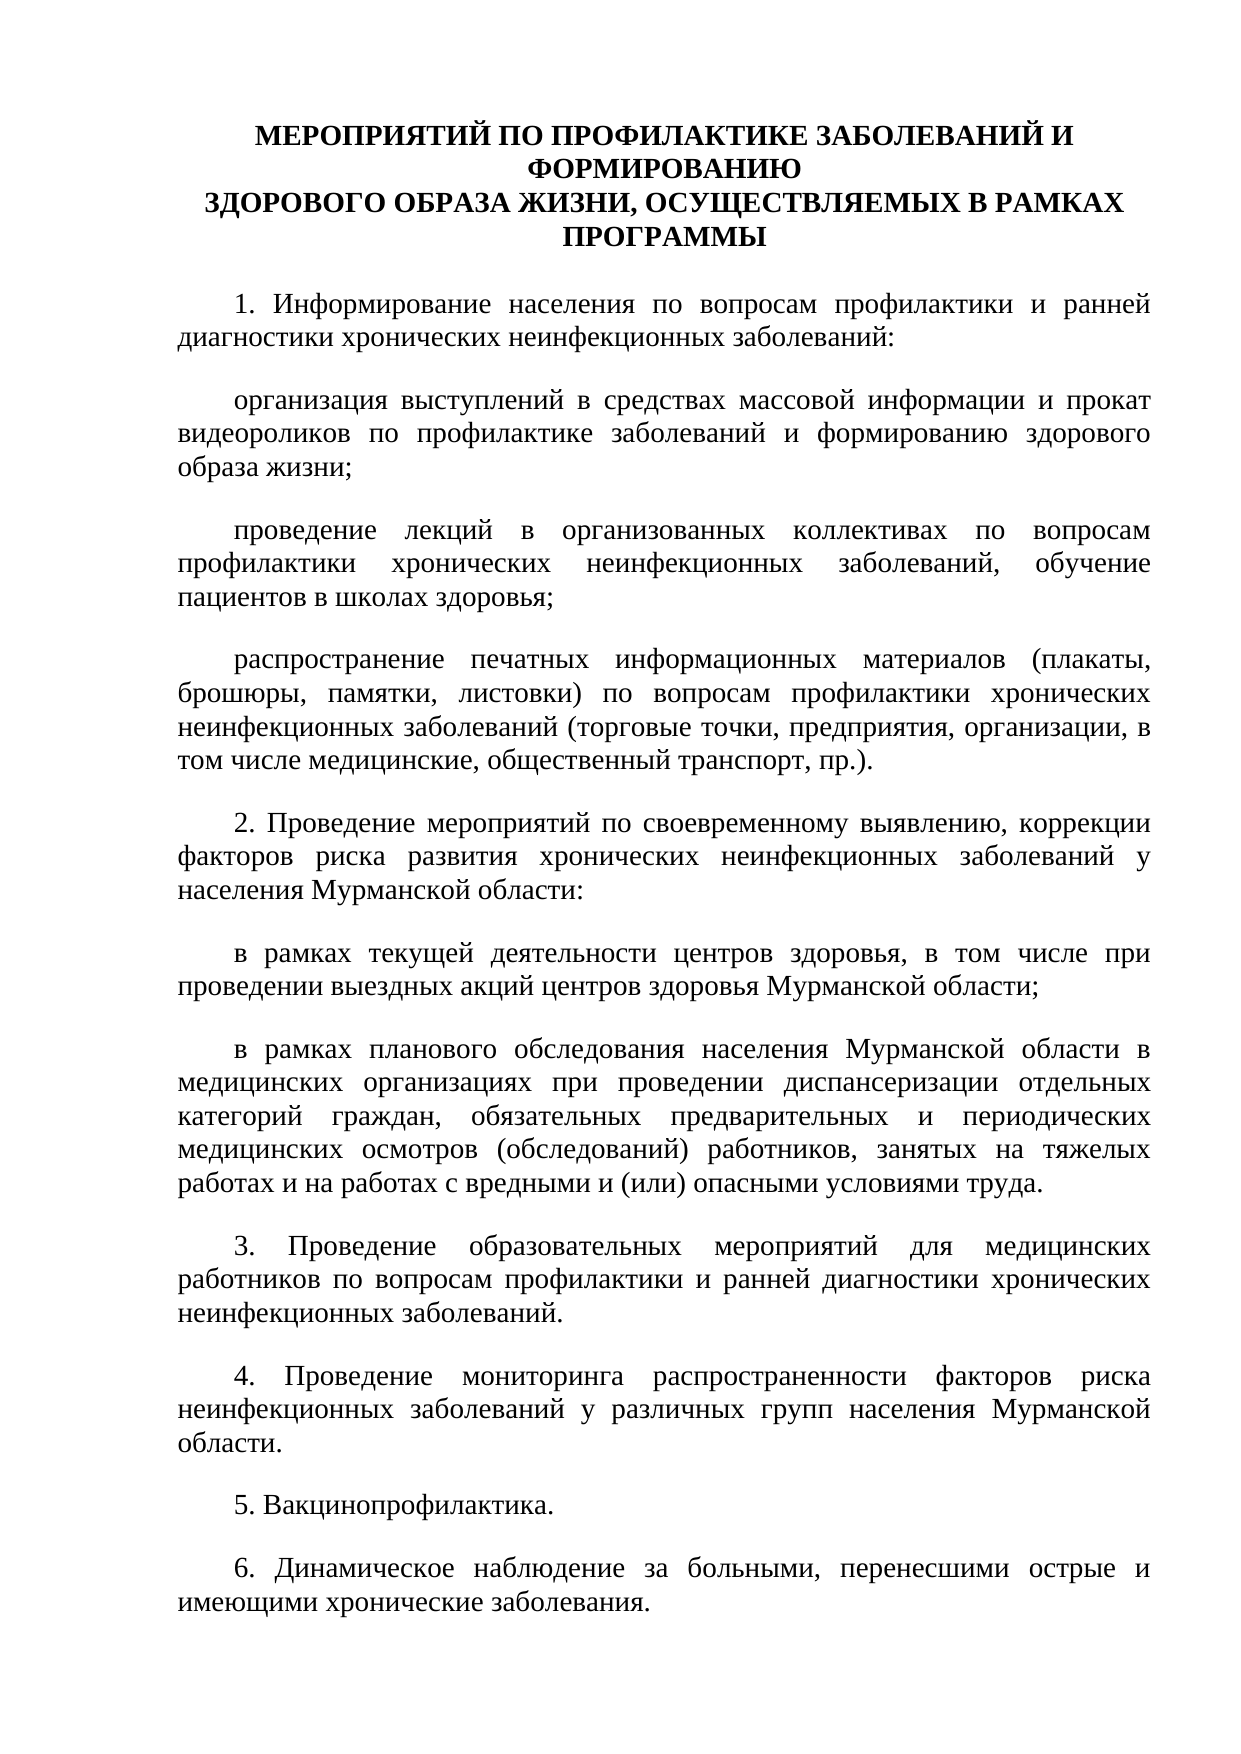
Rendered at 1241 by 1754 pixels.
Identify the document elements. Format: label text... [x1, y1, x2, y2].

text 5. Вакцинопрофилактика. [177, 1487, 1152, 1521]
title ЗДОРОВОГО ОБРАЗА ЖИЗНИ, ОСУЩЕСТВЛЯЕМЫХ В РАМКАХ ПРОГРАММЫ [177, 185, 1152, 252]
text распространение печатных информационных материалов (плакаты, брошюры, памятки, листовки) по вопросам профилактики хронических неинфекционных заболеваний (торговые точки, предприятия, организации, в том числе медицинские, общественный транспорт, пр.). [177, 642, 1152, 776]
text 3. Проведение образовательных мероприятий для медицинских работников по вопросам профилактики и ранней диагностики хронических неинфекционных заболеваний. [177, 1228, 1152, 1328]
text в рамках планового обследования населения Мурманской области в медицинских организациях при проведении диспансеризации отдельных категорий граждан, обязательных предварительных и периодических медицинских осмотров (обследований) работников, занятых на тяжелых работах и на работах с вредными и (или) опасными условиями труда. [177, 1031, 1152, 1199]
text проведение лекций в организованных коллективах по вопросам профилактики хронических неинфекционных заболеваний, обучение пациентов в школах здоровья; [177, 512, 1152, 612]
title МЕРОПРИЯТИЙ ПО ПРОФИЛАКТИКЕ ЗАБОЛЕВАНИЙ И ФОРМИРОВАНИЮ [177, 118, 1152, 185]
text 6. Динамическое наблюдение за больными, перенесшими острые и имеющими хронические заболевания. [177, 1550, 1152, 1617]
text организация выступлений в средствах массовой информации и прокат видеороликов по профилактике заболеваний и формированию здорового образа жизни; [177, 382, 1152, 483]
text в рамках текущей деятельности центров здоровья, в том числе при проведении выездных акций центров здоровья Мурманской области; [177, 935, 1152, 1002]
text 4. Проведение мониторинга распространенности факторов риска неинфекционных заболеваний у различных групп населения Мурманской области. [177, 1358, 1152, 1458]
text 1. Информирование населения по вопросам профилактики и ранней диагностики хронических неинфекционных заболеваний: [177, 286, 1152, 353]
text 2. Проведение мероприятий по своевременному выявлению, коррекции факторов риска развития хронических неинфекционных заболеваний у населения Мурманской области: [177, 805, 1152, 906]
